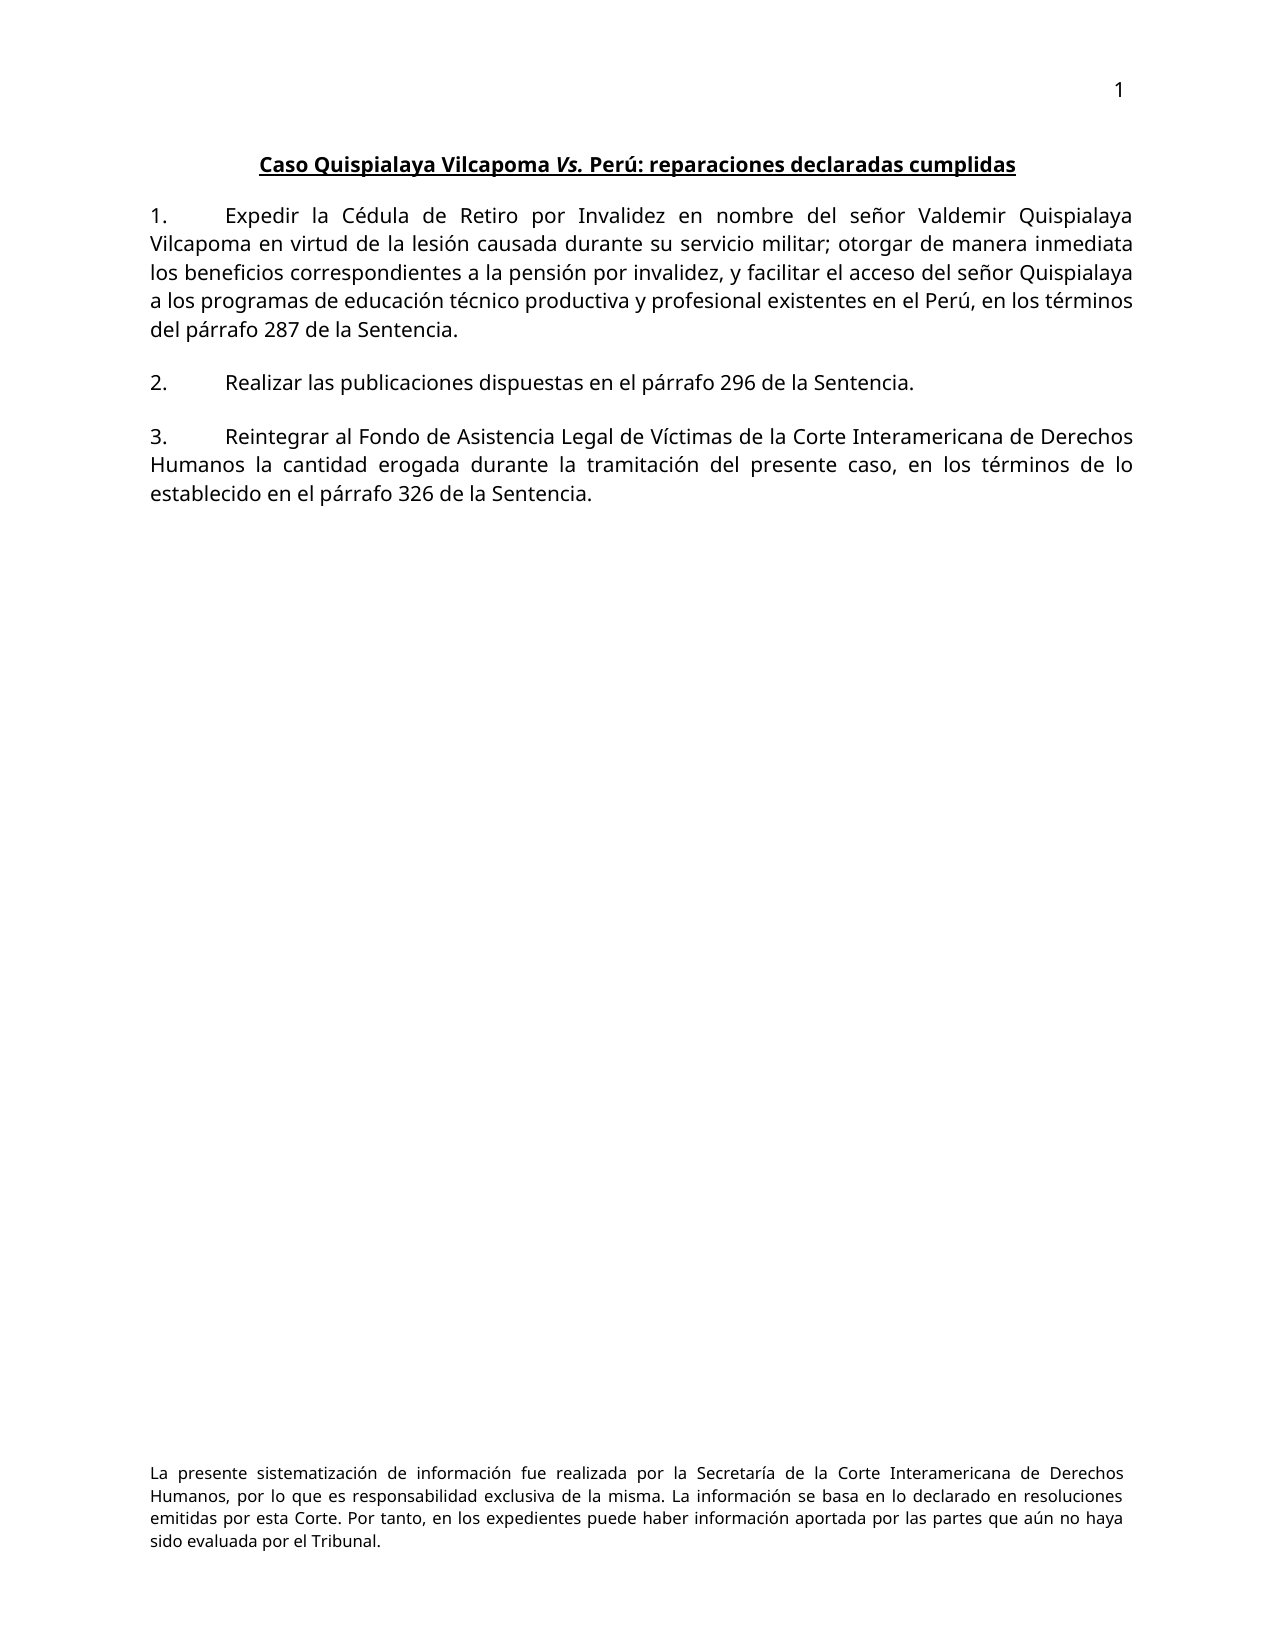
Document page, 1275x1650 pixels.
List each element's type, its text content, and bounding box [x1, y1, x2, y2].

text Caso Quispialaya Vilcapoma Vs. Perú: reparaciones declaradas cumplidas [150, 150, 1125, 178]
list Expedir la Cédula de Retiro por Invalidez en nombre del señor Valdemir Quispialaya Vilcapoma en virtud de la lesión causada durante su servicio militar; otorgar de manera inmediata los beneficios correspondientes a la pensión por invalidez, y facilitar el acceso del señor Quispialaya a los programas de educación técnico productiva y profesional existentes en el Perú, en los términos del párrafo 287 de la Sentencia. [150, 201, 1134, 343]
list Reintegrar al Fondo de Asistencia Legal de Víctimas de la Corte Interamericana de Derechos Humanos la cantidad erogada durante la tramitación del presente caso, en los términos de lo establecido en el párrafo 326 de la Sentencia. [150, 422, 1134, 507]
list Realizar las publicaciones dispuestas en el párrafo 296 de la Sentencia. [150, 368, 1134, 397]
